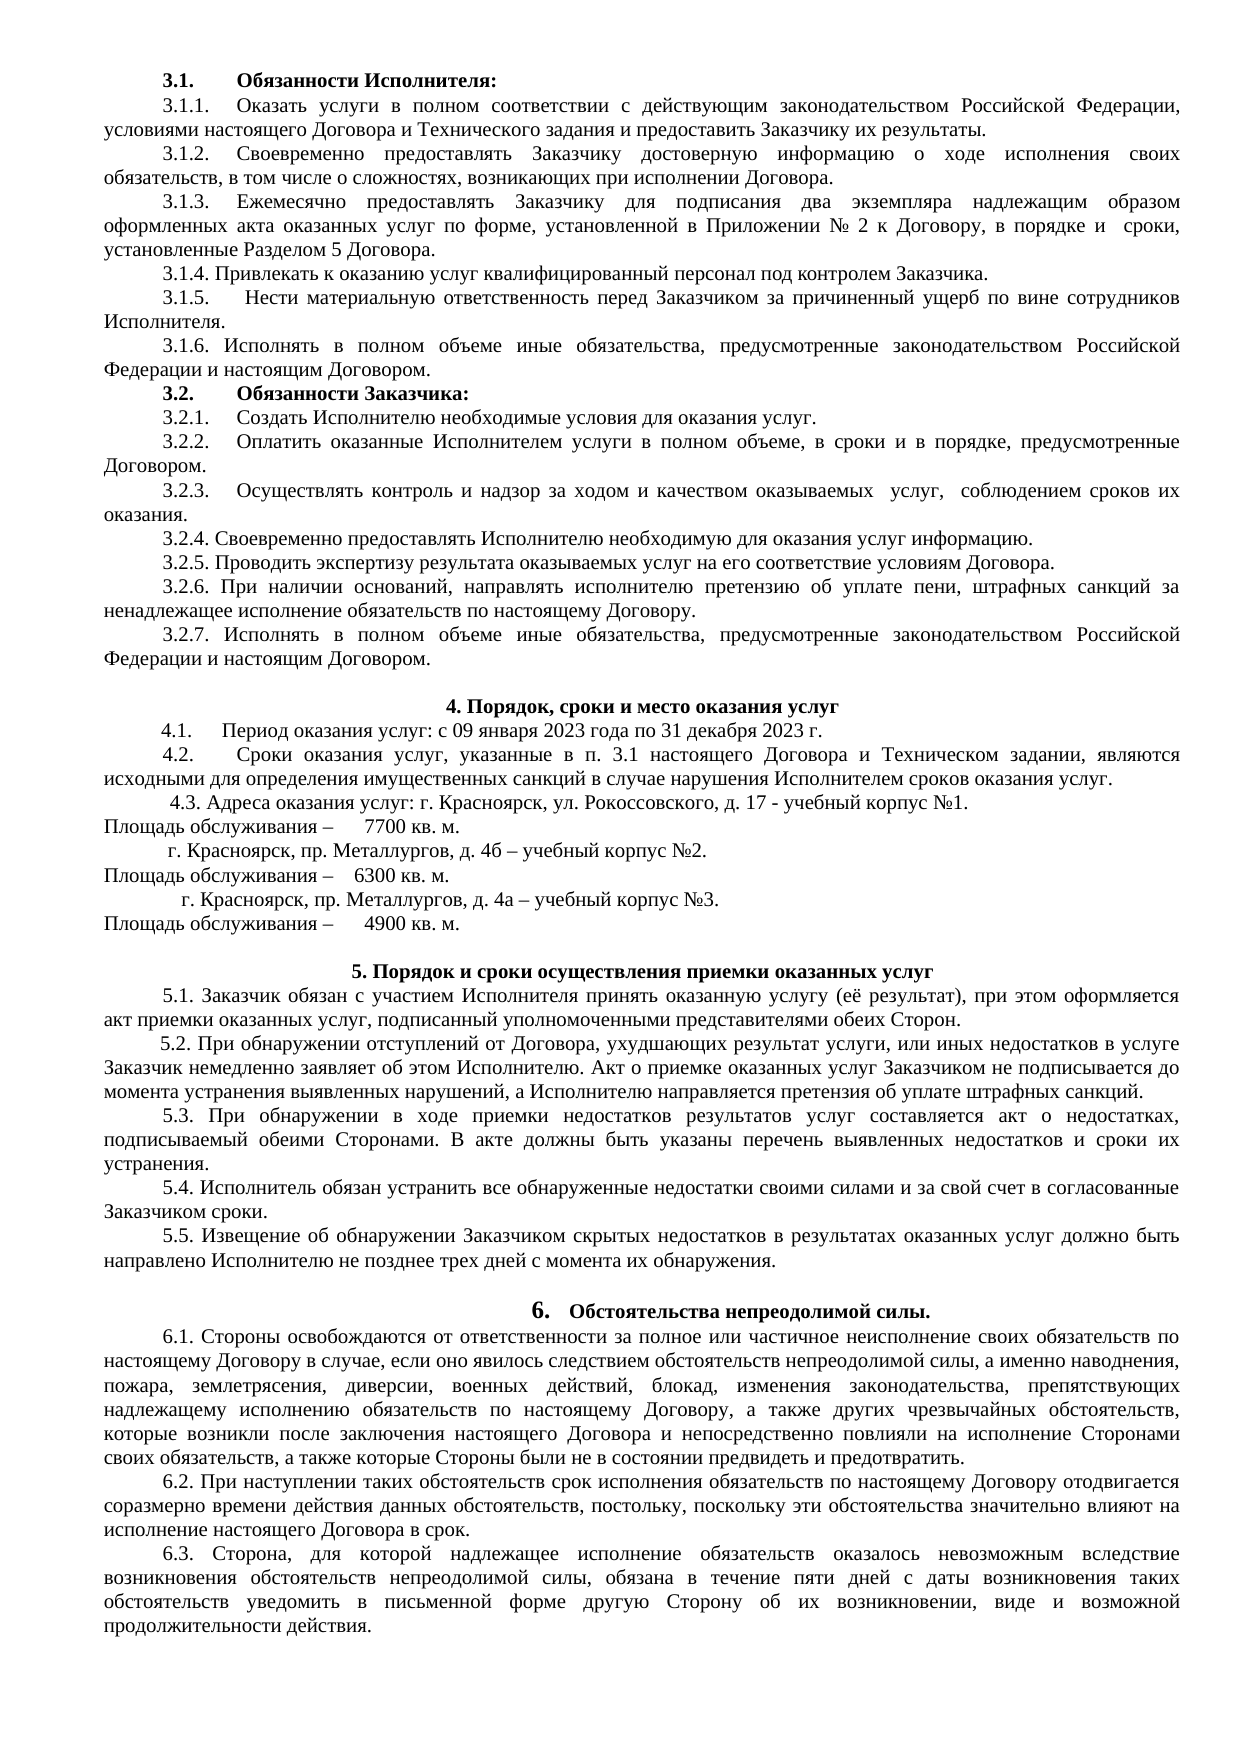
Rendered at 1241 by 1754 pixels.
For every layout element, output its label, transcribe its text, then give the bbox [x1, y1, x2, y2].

text 4. Порядок, сроки и место оказания услуг [103, 694, 1181, 718]
text Площадь обслуживания – 6300 кв. м. [103, 862, 1181, 887]
text 6.1. Стороны освобождаются от ответственности за полное или частичное неисполнение своих обязательств по настоящему Договору в случае, если оно явилось следствием обстоятельств непреодолимой силы, а именно наводнения, пожара, землетрясения, диверсии, военных действий, блокад, изменения законодательства, препятствующих надлежащему исполнению обязательств по настоящему Договору, а также других чрезвычайных обстоятельств, которые возникли после заключения настоящего Договора и непосредственно повлияли на исполнение Сторонами своих обязательств, а также которые Стороны были не в состоянии предвидеть и предотвратить. [103, 1324, 1181, 1469]
text 5. Порядок и сроки осуществления приемки оказанных услуг [103, 959, 1181, 983]
text 3.2.6. При наличии оснований, направлять исполнителю претензию об уплате пени, штрафных санкций за ненадлежащее исполнение обязательств по настоящему Договору. [103, 574, 1181, 622]
text 3.2.1. Создать Исполнителю необходимые условия для оказания услуг. [103, 405, 1181, 429]
text 5.2. При обнаружении отступлений от Договора, ухудшающих результат услуги, или иных недостатков в услуге Заказчик немедленно заявляет об этом Исполнителю. Акт о приемке оказанных услуг Заказчиком не подписывается до момента устранения выявленных нарушений, а Исполнителю направляется претензия об уплате штрафных санкций. [103, 1031, 1181, 1103]
text 3.1.5. Нести материальную ответственность перед Заказчиком за причиненный ущерб по вине сотрудников Исполнителя. [103, 285, 1181, 333]
text 3.2.4. Своевременно предоставлять Исполнителю необходимую для оказания услуг информацию. [103, 526, 1181, 550]
text 3.1.4. Привлекать к оказанию услуг квалифицированный персонал под контролем Заказчика. [103, 261, 1181, 285]
text 4.3. Адреса оказания услуг: г. Красноярск, ул. Рокоссовского, д. 17 - учебный корпус №1. [133, 790, 1181, 814]
text 3.1.1. Оказать услуги в полном соответствии с действующим законодательством Российской Федерации, условиями настоящего Договора и Технического задания и предоставить Заказчику их результаты. [103, 92, 1181, 141]
text 3.1. Обязанности Исполнителя: [103, 68, 1181, 92]
text 3.2.3. Осуществлять контроль и надзор за ходом и качеством оказываемых услуг, соблюдением сроков их оказания. [103, 477, 1181, 526]
text г. Красноярск, пр. Металлургов, д. 4б – учебный корпус №2. [162, 838, 1181, 862]
text 3.2.2. Оплатить оказанные Исполнителем услуги в полном объеме, в сроки и в порядке, предусмотренные Договором. [103, 429, 1181, 477]
text 3.1.3. Ежемесячно предоставлять Заказчику для подписания два экземпляра надлежащим образом оформленных акта оказанных услуг по форме, установленной в Приложении № 2 к Договору, в порядке и сроки, установленные Разделом 5 Договора. [103, 189, 1181, 261]
text 5.4. Исполнитель обязан устранить все обнаруженные недостатки своими силами и за свой счет в согласованные Заказчиком сроки. [103, 1175, 1181, 1223]
text 6.2. При наступлении таких обстоятельств срок исполнения обязательств по настоящему Договору отодвигается соразмерно времени действия данных обстоятельств, постольку, поскольку эти обстоятельства значительно влияют на исполнение настоящего Договора в срок. [103, 1469, 1181, 1541]
text г. Красноярск, пр. Металлургов, д. 4а – учебный корпус №3. [171, 887, 1181, 911]
text Площадь обслуживания – 7700 кв. м. [103, 814, 1181, 838]
text 4.1. Период оказания услуг: с 09 января 2023 года по 31 декабря 2023 г. [103, 718, 1181, 742]
text 3.2.7. Исполнять в полном объеме иные обязательства, предусмотренные законодательством Российской Федерации и настоящим Договором. [103, 622, 1181, 670]
text Площадь обслуживания – 4900 кв. м. [103, 911, 1181, 935]
text 3.1.6. Исполнять в полном объеме иные обязательства, предусмотренные законодательством Российской Федерации и настоящим Договором. [103, 333, 1181, 381]
text 5.3. При обнаружении в ходе приемки недостатков результатов услуг составляется акт о недостатках, подписываемый обеими Сторонами. В акте должны быть указаны перечень выявленных недостатков и сроки их устранения. [103, 1103, 1181, 1175]
list Обстоятельства непреодолимой силы. [281, 1296, 1181, 1324]
text 4.2. Сроки оказания услуг, указанные в п. 3.1 настоящего Договора и Техническом задании, являются исходными для определения имущественных санкций в случае нарушения Исполнителем сроков оказания услуг. [103, 742, 1181, 790]
text 5.1. Заказчик обязан с участием Исполнителя принять оказанную услугу (её результат), при этом оформляется акт приемки оказанных услуг, подписанный уполномоченными представителями обеих Сторон. [103, 983, 1181, 1031]
text 3.1.2. Своевременно предоставлять Заказчику достоверную информацию о ходе исполнения своих обязательств, в том числе о сложностях, возникающих при исполнении Договора. [103, 141, 1181, 189]
text 6.3. Сторона, для которой надлежащее исполнение обязательств оказалось невозможным вследствие возникновения обстоятельств непреодолимой силы, обязана в течение пяти дней с даты возникновения таких обстоятельств уведомить в письменной форме другую Сторону об их возникновении, виде и возможной продолжительности действия. [103, 1541, 1181, 1637]
text 3.2. Обязанности Заказчика: [103, 381, 1181, 405]
text 5.5. Извещение об обнаружении Заказчиком скрытых недостатков в результатах оказанных услуг должно быть направлено Исполнителю не позднее трех дней с момента их обнаружения. [103, 1223, 1181, 1272]
text 3.2.5. Проводить экспертизу результата оказываемых услуг на его соответствие условиям Договора. [103, 550, 1181, 574]
